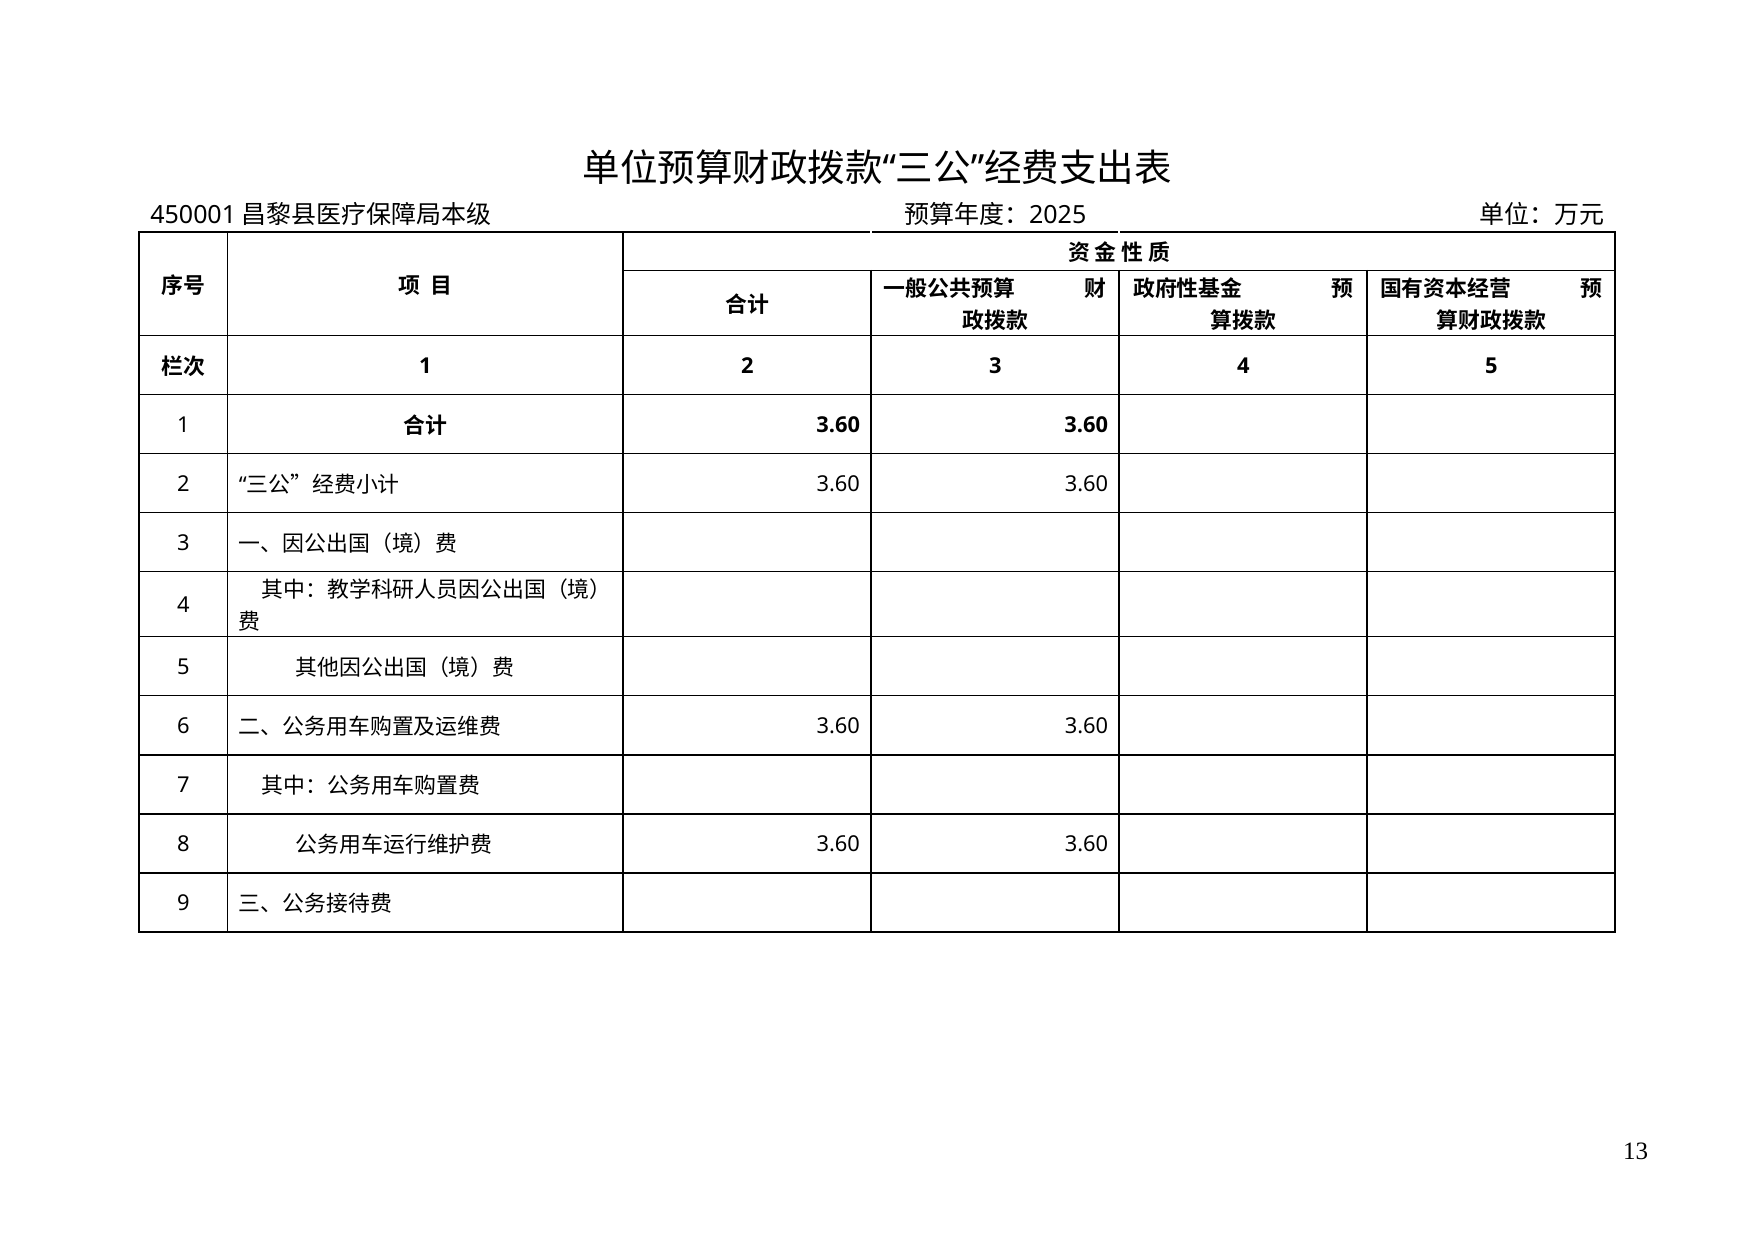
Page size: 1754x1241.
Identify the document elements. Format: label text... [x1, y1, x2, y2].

table_cell “三公”经费小计 [228, 454, 622, 512]
table_cell [1120, 696, 1366, 754]
table_cell [624, 513, 870, 571]
table_cell 合计 [624, 271, 870, 334]
table_cell 资 金 性 质 [624, 233, 1614, 270]
table_cell [872, 637, 1118, 695]
table_cell [1368, 513, 1614, 571]
table_cell [1368, 815, 1614, 872]
table_cell [624, 874, 870, 931]
table_cell [1120, 572, 1366, 636]
table_cell 3.60 [872, 815, 1118, 872]
table_cell 3.60 [624, 815, 870, 872]
table_cell 7 [140, 756, 227, 813]
table_cell [1120, 756, 1366, 813]
table_cell 2 [140, 454, 227, 512]
table_cell 5 [140, 637, 227, 695]
table_cell [1368, 874, 1614, 931]
table_header 450001昌黎县医疗保障局本级 [140, 195, 870, 231]
table_cell 3.60 [624, 454, 870, 512]
table_header 预算年度：2025 [872, 195, 1118, 231]
table_cell 二、公务用车购置及运维费 [228, 696, 622, 754]
table_cell [872, 874, 1118, 931]
table_cell 序号 [140, 233, 227, 334]
table_cell 1 [228, 336, 622, 394]
table_cell 政府性基金 预算拨款 [1120, 271, 1366, 334]
table_cell 一、因公出国（境）费 [228, 513, 622, 571]
table_cell [624, 756, 870, 813]
table_cell [1120, 454, 1366, 512]
table_cell 栏次 [140, 336, 227, 394]
table_cell [1120, 513, 1366, 571]
table_cell 9 [140, 874, 227, 931]
table_cell 5 [1368, 336, 1614, 394]
table_cell 一般公共预算 财政拨款 [872, 271, 1118, 334]
table_cell 国有资本经营 预算财政拨款 [1368, 271, 1614, 334]
table_cell [1368, 637, 1614, 695]
table_cell [624, 637, 870, 695]
table_cell 其他因公出国（境）费 [228, 637, 622, 695]
table_cell 其中：教学科研人员因公出国（境）费 [228, 572, 622, 636]
table_cell 公务用车运行维护费 [228, 815, 622, 872]
table_cell [1368, 572, 1614, 636]
table_header 单位：万元 [1120, 195, 1614, 231]
table_cell 4 [1120, 336, 1366, 394]
table_cell 1 [140, 395, 227, 453]
table_cell [1120, 815, 1366, 872]
table_cell [872, 572, 1118, 636]
table_cell 6 [140, 696, 227, 754]
table_cell 4 [140, 572, 227, 636]
table_cell [624, 572, 870, 636]
table_cell 3.60 [624, 696, 870, 754]
table_cell 其中：公务用车购置费 [228, 756, 622, 813]
table_cell [1368, 395, 1614, 453]
table_cell [1368, 696, 1614, 754]
table_cell 2 [624, 336, 870, 394]
table_cell [1120, 874, 1366, 931]
table_cell [1368, 756, 1614, 813]
table_cell 三、公务接待费 [228, 874, 622, 931]
text 单位预算财政拨款“三公”经费支出表 [106, 142, 1648, 193]
table_cell 3 [140, 513, 227, 571]
table_cell [1120, 395, 1366, 453]
table_cell [1368, 454, 1614, 512]
table_cell 3.60 [872, 454, 1118, 512]
table_cell [872, 756, 1118, 813]
table_cell [1120, 637, 1366, 695]
table_cell 合计 [228, 395, 622, 453]
table_cell 8 [140, 815, 227, 872]
table_cell 3.60 [872, 696, 1118, 754]
table_cell 3.60 [872, 395, 1118, 453]
table_cell 项 目 [228, 233, 622, 334]
table_cell [872, 513, 1118, 571]
table_cell 3 [872, 336, 1118, 394]
table_cell 3.60 [624, 395, 870, 453]
